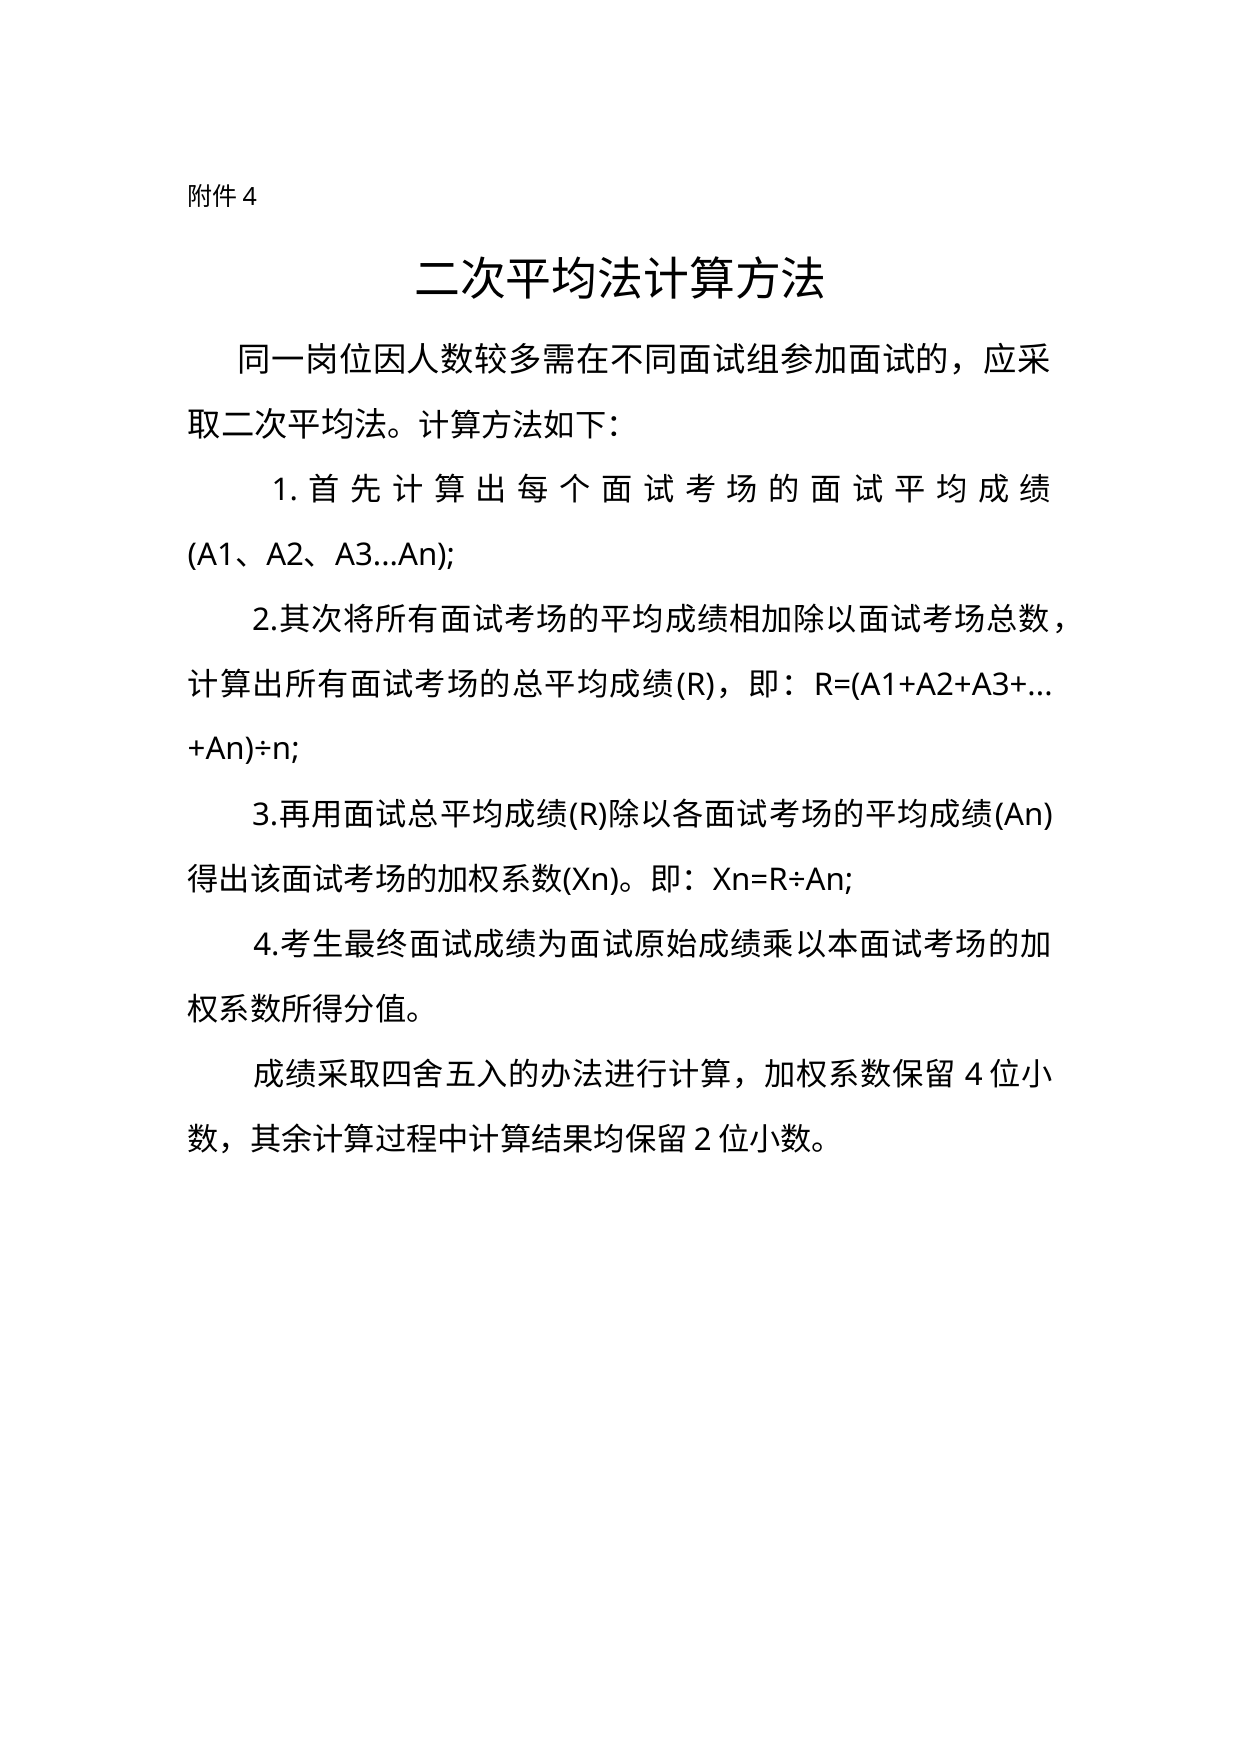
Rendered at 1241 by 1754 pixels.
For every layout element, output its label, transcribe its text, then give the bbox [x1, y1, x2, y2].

text 二次平均法计算方法 [187, 227, 1053, 324]
text 1.首先计算出每个面试考场的面试平均成绩(A1、A2、A3...An); [187, 454, 1053, 584]
text 附件4 [187, 162, 1053, 227]
text 2.其次将所有面试考场的平均成绩相加除以面试考场总数，计算出所有面试考场的总平均成绩(R)，即：R=(A1+A2+A3+...+An)÷n; [187, 584, 1053, 779]
text 成绩采取四舍五入的办法进行计算，加权系数保留4位小数，其余计算过程中计算结果均保留2位小数。 [187, 1039, 1053, 1169]
text 同一岗位因人数较多需在不同面试组参加面试的，应采取二次平均法。计算方法如下： [187, 324, 1053, 454]
text 3.再用面试总平均成绩(R)除以各面试考场的平均成绩(An)得出该面试考场的加权系数(Xn)。即：Xn=R÷An; [187, 779, 1053, 909]
text 4.考生最终面试成绩为面试原始成绩乘以本面试考场的加权系数所得分值。 [187, 909, 1053, 1039]
